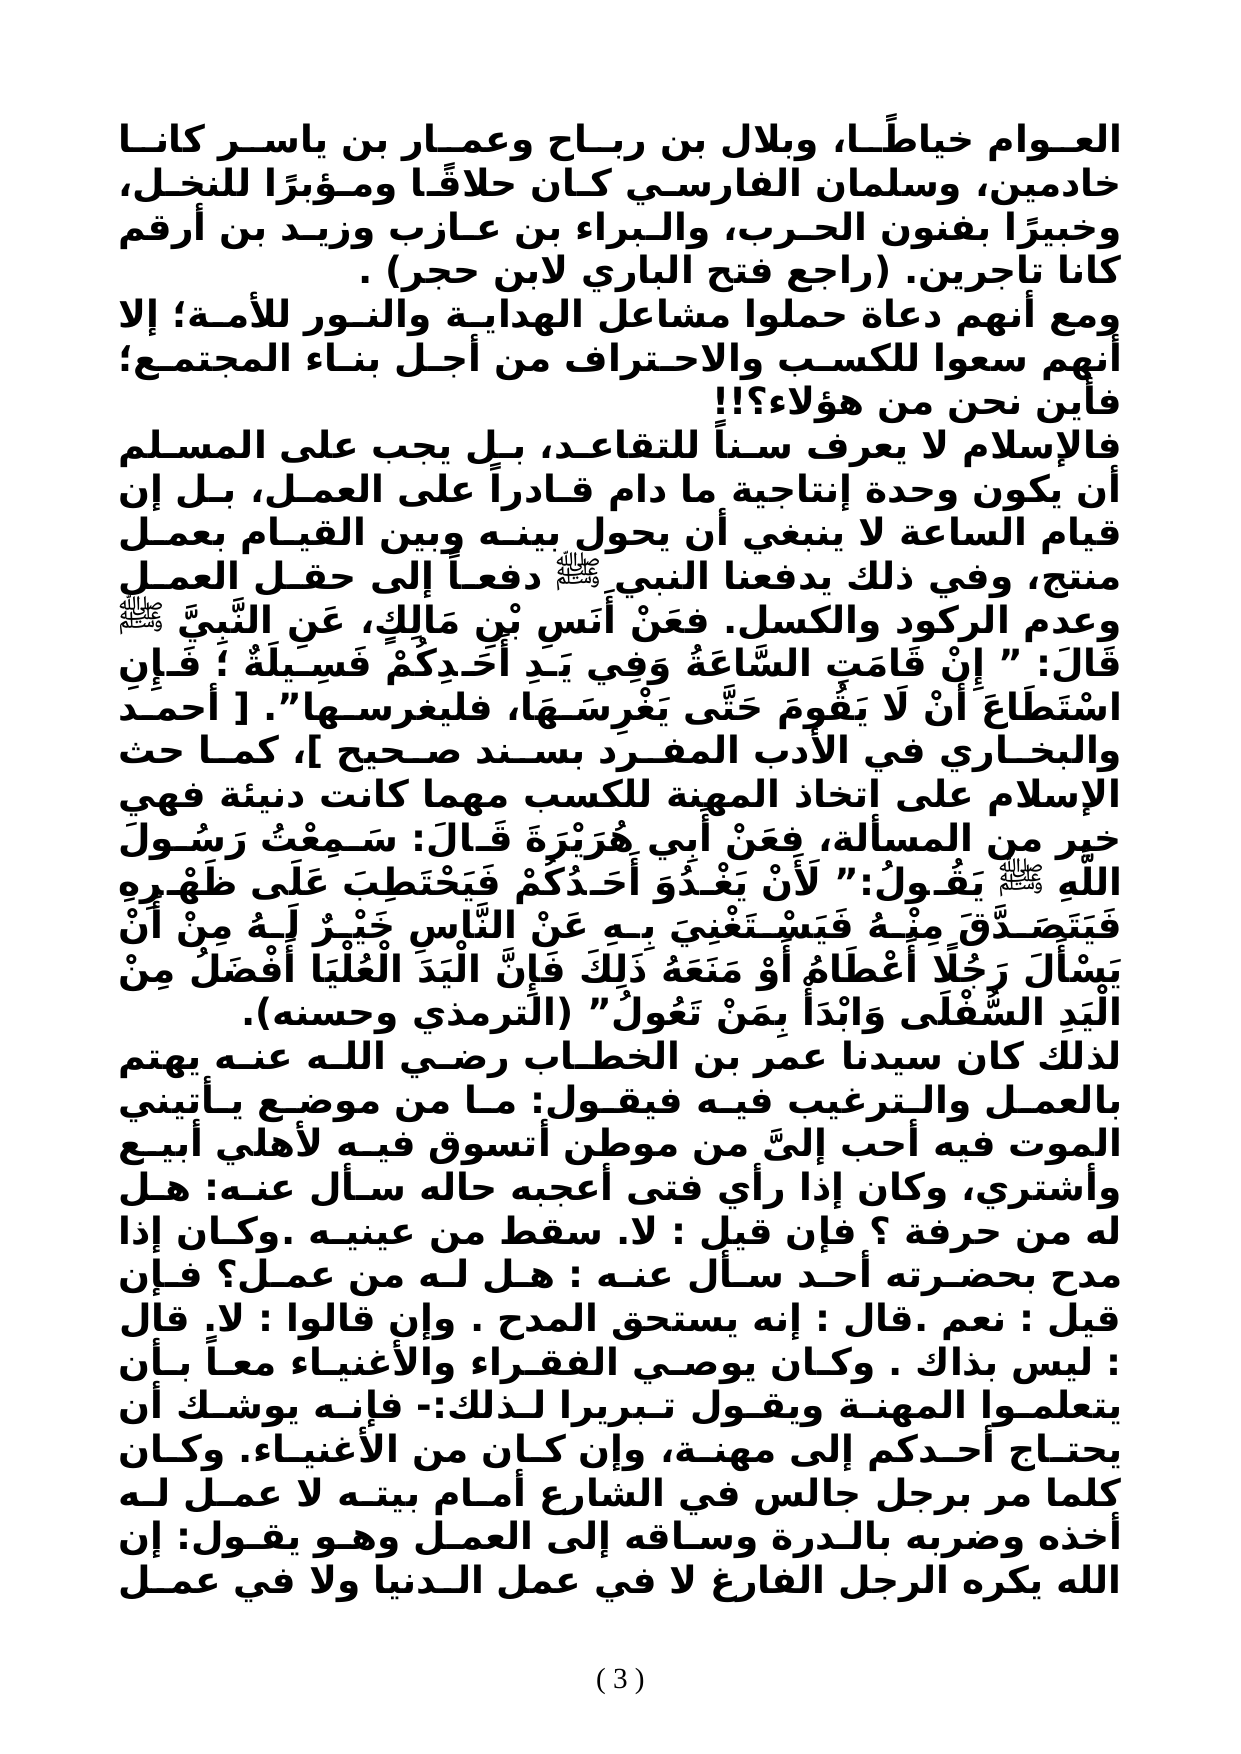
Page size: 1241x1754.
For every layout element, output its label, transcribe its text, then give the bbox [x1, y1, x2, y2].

text ومع أنهم دعاة حملوا مشاعل الهداية والنور للأمة؛ إلا أنهم سعوا للكسب والاحتراف من أجل بناء المجتمع؛ فأين نحن من هؤلاء؟!! [118, 293, 1122, 424]
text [118, 118, 1122, 293]
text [118, 1035, 1122, 1602]
text فالإسلام لا يعرف سناً للتقاعد، بل يجب على المسلم أن يكون وحدة إنتاجية ما دام قادراً على العمل، بل إن قيام الساعة لا ينبغي أن يحول بينه وبين القيام بعمل منتج، وفي ذلك يدفعنا النبي ﷺ دفعاً إلى حقل العمل وعدم الركود والكسل. فعَنْ أَنَسِ بْنِ مَالِكٍ، عَنِ النَّبِيَّ ﷺ قَالَ: ” إِنْ قَامَتِ السَّاعَةُ وَفِي يَدِ أَحَدِكُمْ فَسِيلَةٌ ؛ فَإِنِ اسْتَطَاعَ أَنْ لَا يَقُومَ حَتَّى يَغْرِسَهَا، فليغرسها”. [ أحمد والبخاري في الأدب المفرد بسند صحيح ]، كما حث الإسلام على اتخاذ المهنة للكسب مهما كانت دنيئة فهي خير من المسألة، فعَنْ أَبِي هُرَيْرَةَ قَالَ: سَمِعْتُ رَسُولَ اللَّهِ ﷺ يَقُولُ:” لَأَنْ يَغْدُوَ أَحَدُكُمْ فَيَحْتَطِبَ عَلَى ظَهْرِهِ فَيَتَصَدَّقَ مِنْهُ فَيَسْتَغْنِيَ بِهِ عَنْ النَّاسِ خَيْرٌ لَهُ مِنْ أَنْ يَسْأَلَ رَجُلًا أَعْطَاهُ أَوْ مَنَعَهُ ذَلِكَ فَإِنَّ الْيَدَ الْعُلْيَا أَفْضَلُ مِنْ الْيَدِ السُّفْلَى وَابْدَأْ بِمَنْ تَعُولُ” (الترمذي وحسنه). [118, 424, 1122, 1035]
